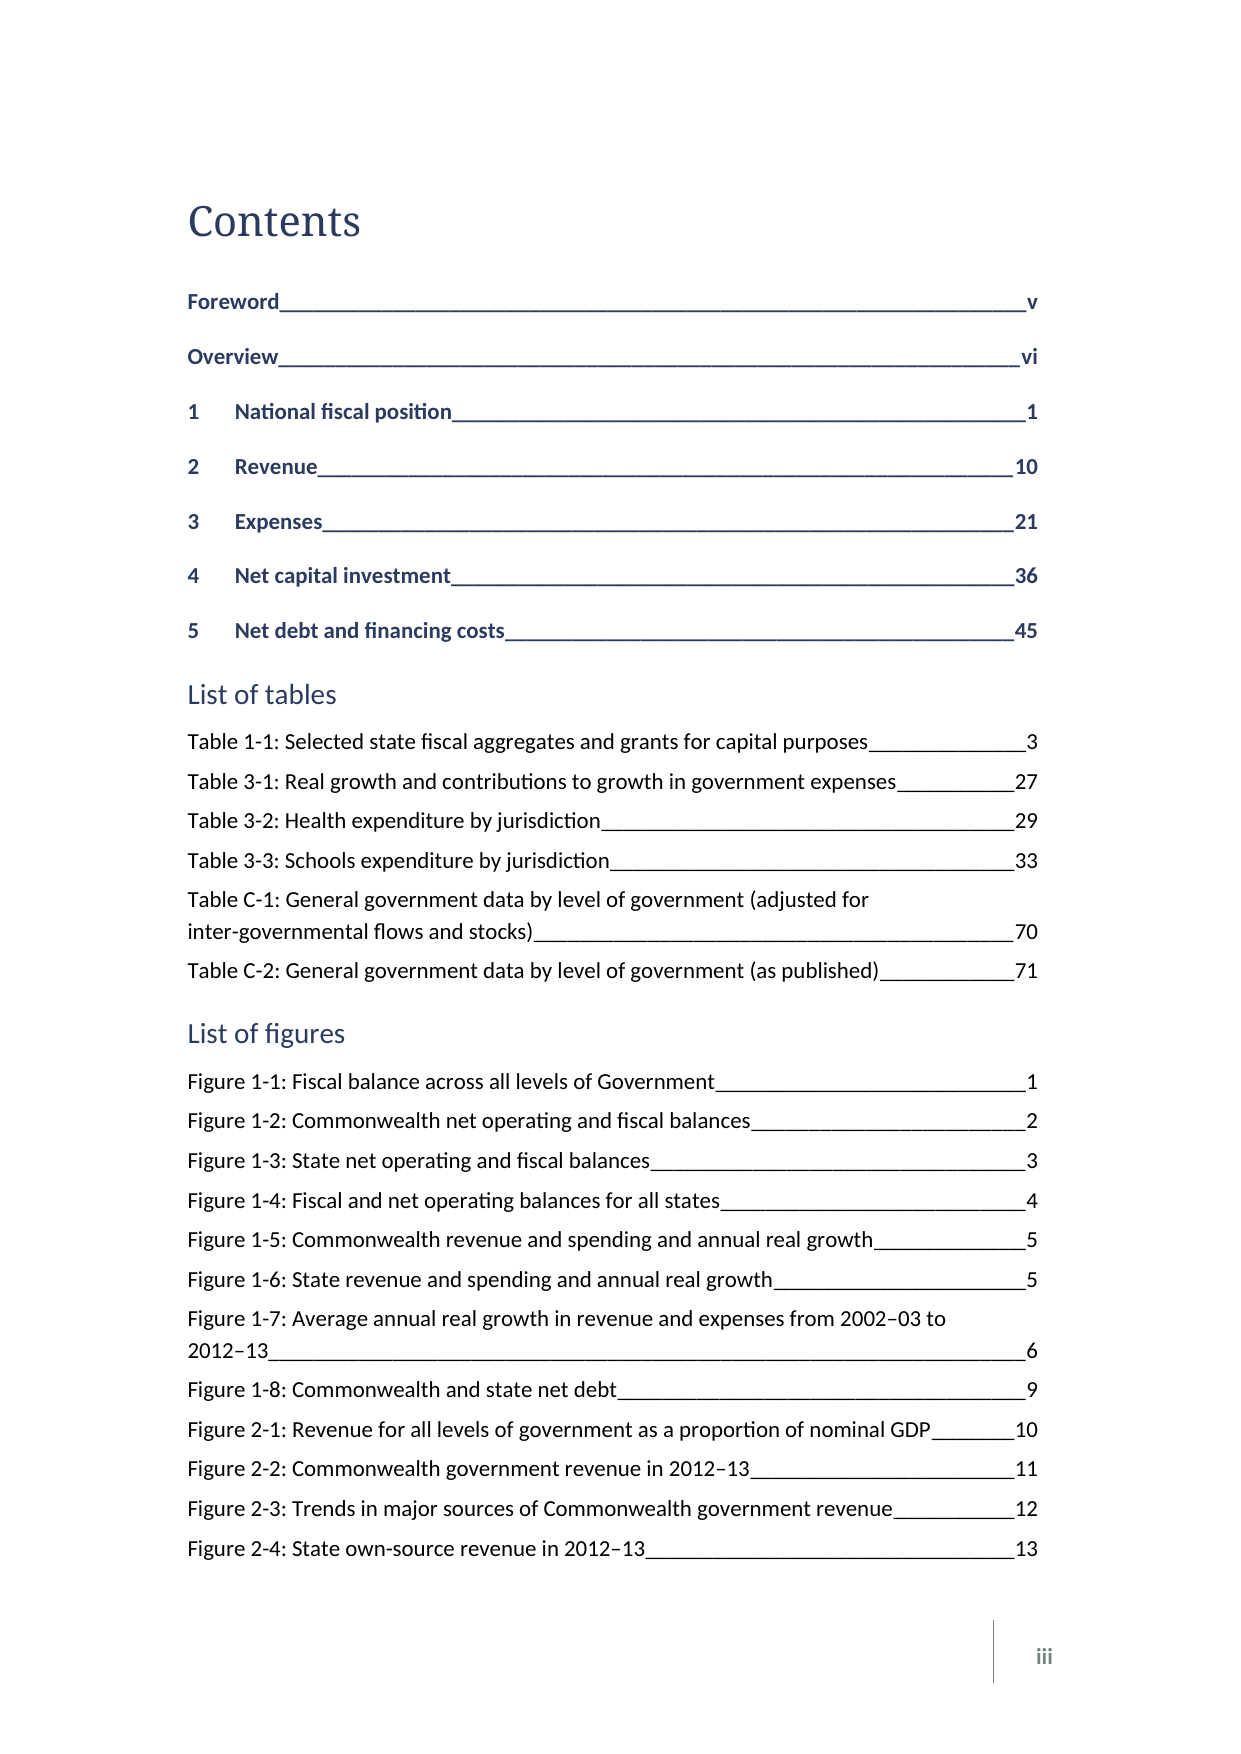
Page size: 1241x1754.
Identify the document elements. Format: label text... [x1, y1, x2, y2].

text Foreword v [187, 284, 964, 315]
text 3 Expenses 21 [187, 503, 964, 535]
text 4 Net capital investment 36 [187, 558, 964, 590]
text Figure 2-2: Commonwealth government revenue in 2012–13 11 [187, 1451, 964, 1482]
text Figure 1-2: Commonwealth net operating and fiscal balances 2 [187, 1103, 964, 1134]
subtitle List of tables [187, 676, 1053, 711]
text Figure 1-5: Commonwealth revenue and spending and annual real growth 5 [187, 1222, 964, 1253]
text Table C-1: General government data by level of government (adjusted for inter-governmental flows and stocks) 70 [187, 882, 964, 945]
text Table 3-3: Schools expenditure by jurisdiction 33 [187, 843, 964, 874]
text Overview vi [187, 339, 964, 370]
text Table 1-1: Selected state fiscal aggregates and grants for capital purposes 3 [187, 724, 964, 755]
subtitle List of figures [187, 1016, 1053, 1051]
text Figure 1-3: State net operating and fiscal balances 3 [187, 1143, 964, 1174]
text Figure 1-6: State revenue and spending and annual real growth 5 [187, 1262, 964, 1293]
text Figure 1-4: Fiscal and net operating balances for all states 4 [187, 1182, 964, 1214]
subtitle Contents [187, 192, 1053, 248]
text Table C-2: General government data by level of government (as published) 71 [187, 953, 964, 984]
text Figure 2-3: Trends in major sources of Commonwealth government revenue 12 [187, 1491, 964, 1522]
text Table 3-1: Real growth and contributions to growth in government expenses 27 [187, 763, 964, 795]
text 5 Net debt and financing costs 45 [187, 613, 964, 644]
text Table 3-2: Health expenditure by jurisdiction 29 [187, 803, 964, 834]
text Figure 2-4: State own-source revenue in 2012–13 13 [187, 1530, 964, 1562]
text 2 Revenue 10 [187, 449, 964, 480]
text Figure 2-1: Revenue for all levels of government as a proportion of nominal GDP 10 [187, 1412, 964, 1443]
text Figure 1-1: Fiscal balance across all levels of Government 1 [187, 1064, 964, 1095]
text Figure 1-8: Commonwealth and state net debt 9 [187, 1372, 964, 1403]
text 1 National fiscal position 1 [187, 394, 964, 425]
text Figure 1-7: Average annual real growth in revenue and expenses from 2002–03 to 2012–13 6 [187, 1301, 964, 1364]
